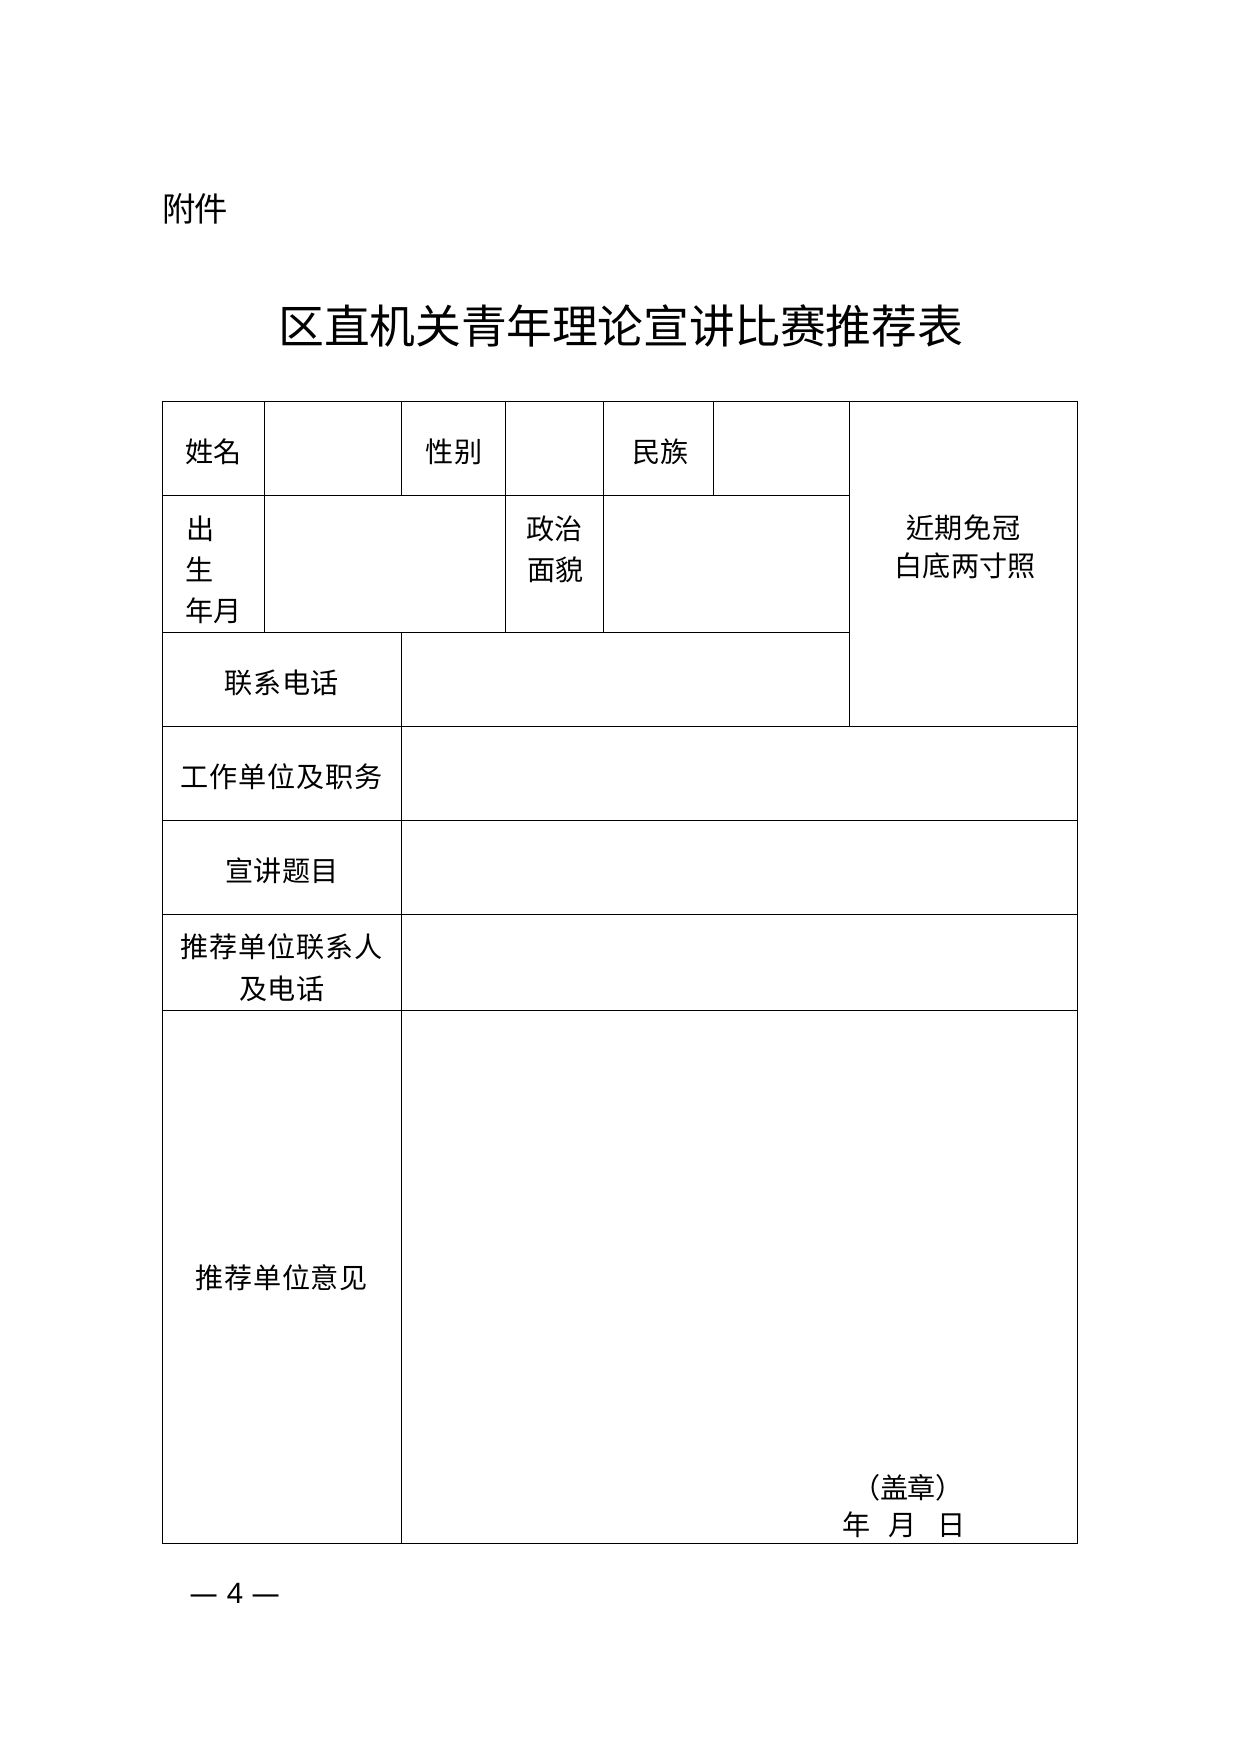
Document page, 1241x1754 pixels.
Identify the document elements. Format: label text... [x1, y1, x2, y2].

table_cell 工作单位及职务 [163, 727, 401, 820]
table_cell 宣讲题目 [163, 821, 401, 914]
table_cell 推荐单位意见 [163, 1011, 401, 1543]
table_cell [604, 496, 849, 632]
table_cell [402, 915, 1077, 1009]
text 附件 [162, 188, 1078, 230]
table_cell [402, 727, 1077, 820]
table_cell [265, 496, 505, 632]
table_cell 联系电话 [163, 633, 401, 726]
table_header 民族 [604, 402, 713, 495]
table_cell 出生 年月 [163, 496, 264, 632]
table_header [714, 402, 849, 495]
text 区直机关青年理论宣讲比赛推荐表 [278, 300, 1078, 355]
table_cell [402, 821, 1077, 914]
table_cell [402, 633, 849, 726]
table_header [265, 402, 401, 495]
table_cell 政治 面貌 [506, 496, 603, 632]
table_header 近期免冠 白底两寸照 [850, 402, 1077, 726]
table_header [506, 402, 603, 495]
table_header 姓名 [163, 402, 264, 495]
table_cell 推荐单位联系人 及电话 [163, 915, 401, 1009]
table_cell （盖章） 年 月 日 [402, 1011, 1077, 1543]
table_header 性别 [402, 402, 505, 495]
